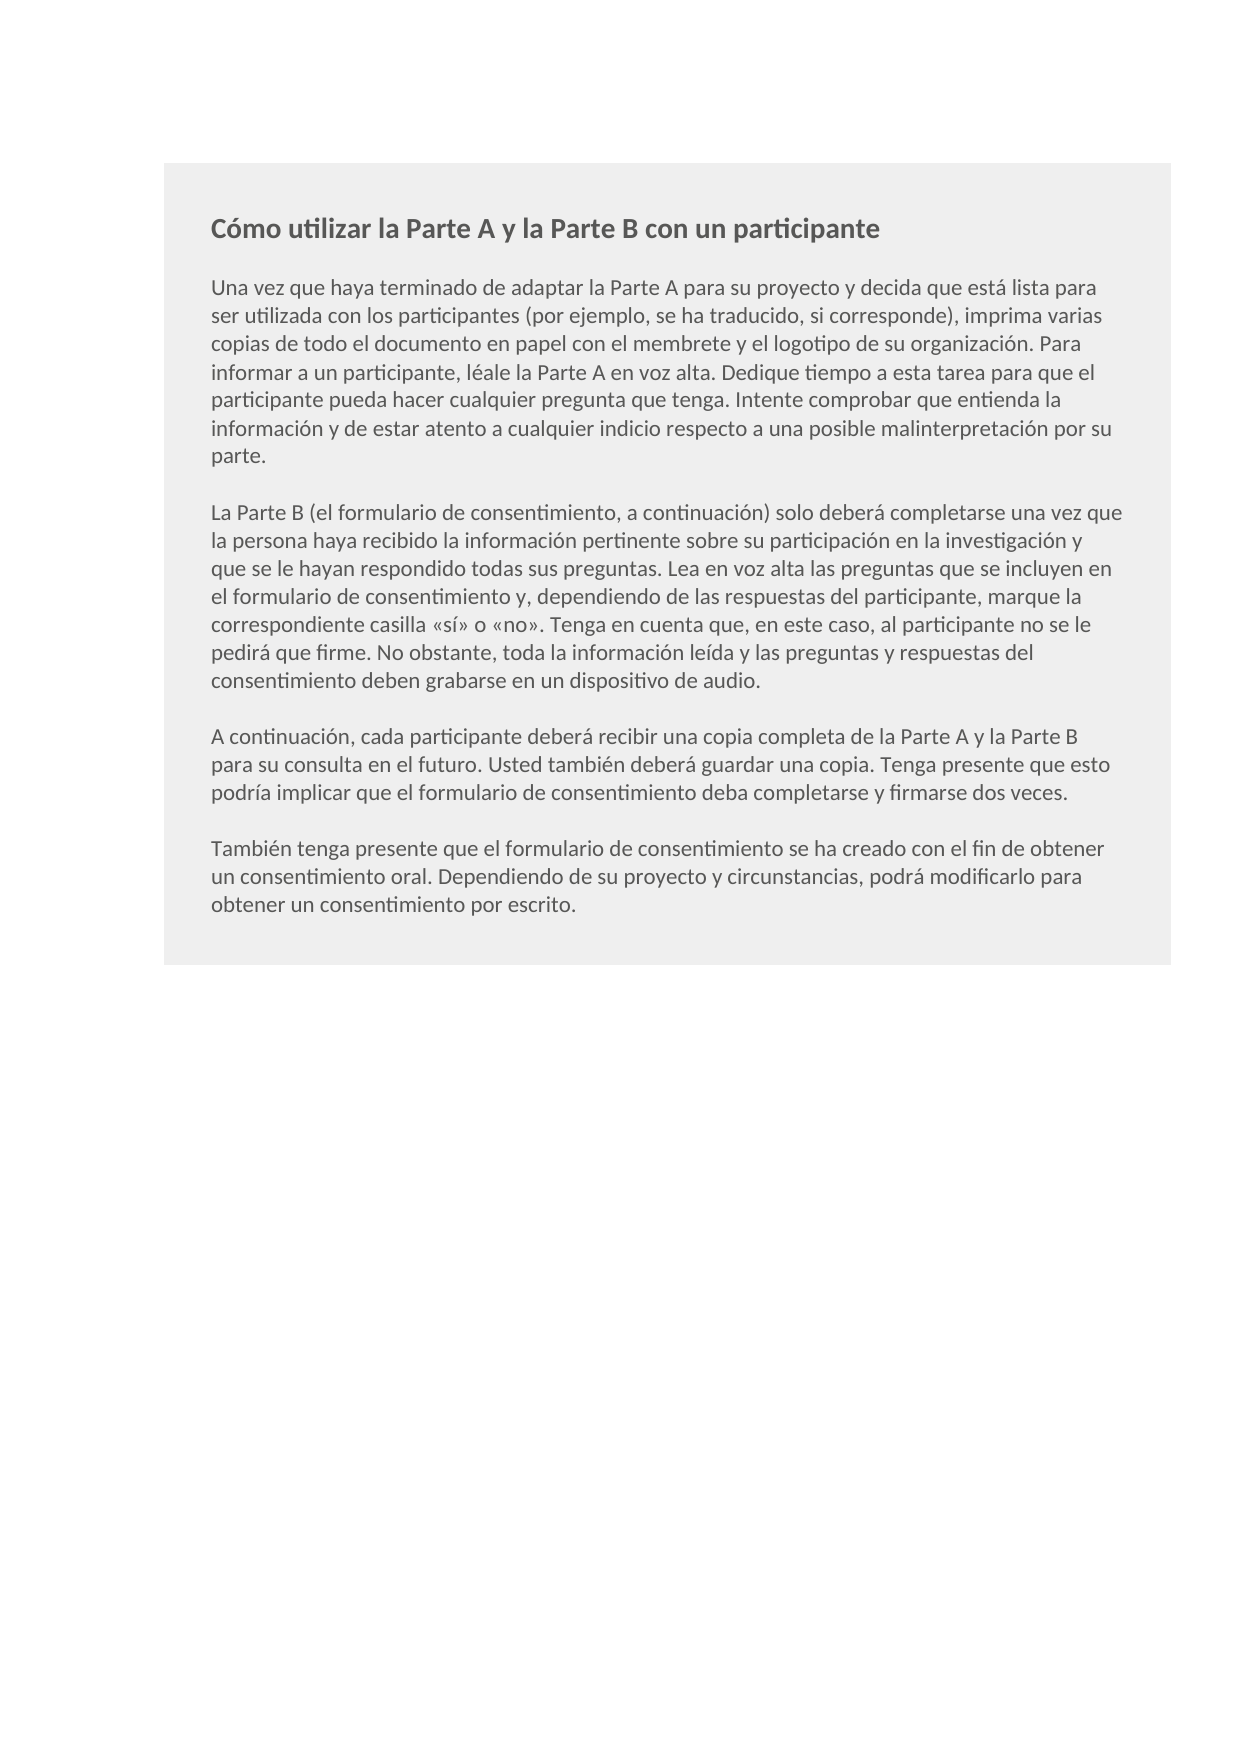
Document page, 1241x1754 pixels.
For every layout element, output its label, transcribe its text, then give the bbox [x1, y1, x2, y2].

table_header Cómo utilizar la Parte A y la Parte B con un participante Una vez que haya terminado de adaptar la Parte A para su proyecto y decida que está lista para ser utilizada con los participantes (por ejemplo, se ha traducido, si corresponde), imprima varias copias de todo el documento en papel con el membrete y el logotipo de su organización. Para informar a un participante, léale la Parte A en voz alta. Dedique tiempo a esta tarea para que el participante pueda hacer cualquier pregunta que tenga. Intente comprobar que entienda la información y de estar atento a cualquier indicio respecto a una posible malinterpretación por su parte. La Parte B (el formulario de consentimiento, a continuación) solo deberá completarse una vez que la persona haya recibido la información pertinente sobre su participación en la investigación y que se le hayan respondido todas sus preguntas. Lea en voz alta las preguntas que se incluyen en el formulario de consentimiento y, dependiendo de las respuestas del participante, marque la correspondiente casilla «sí» o «no». Tenga en cuenta que, en este caso, al participante no se le pedirá que firme. No obstante, toda la información leída y las preguntas y respuestas del consentimiento deben grabarse en un dispositivo de audio. A continuación, cada participante deberá recibir una copia completa de la Parte A y la Parte B para su consulta en el futuro. Usted también deberá guardar una copia. Tenga presente que esto podría implicar que el formulario de consentimiento deba completarse y firmarse dos veces. También tenga presente que el formulario de consentimiento se ha creado con el fin de obtener un consentimiento oral. Dependiendo de su proyecto y circunstancias, podrá modificarlo para obtener un consentimiento por escrito. [164, 163, 1171, 965]
